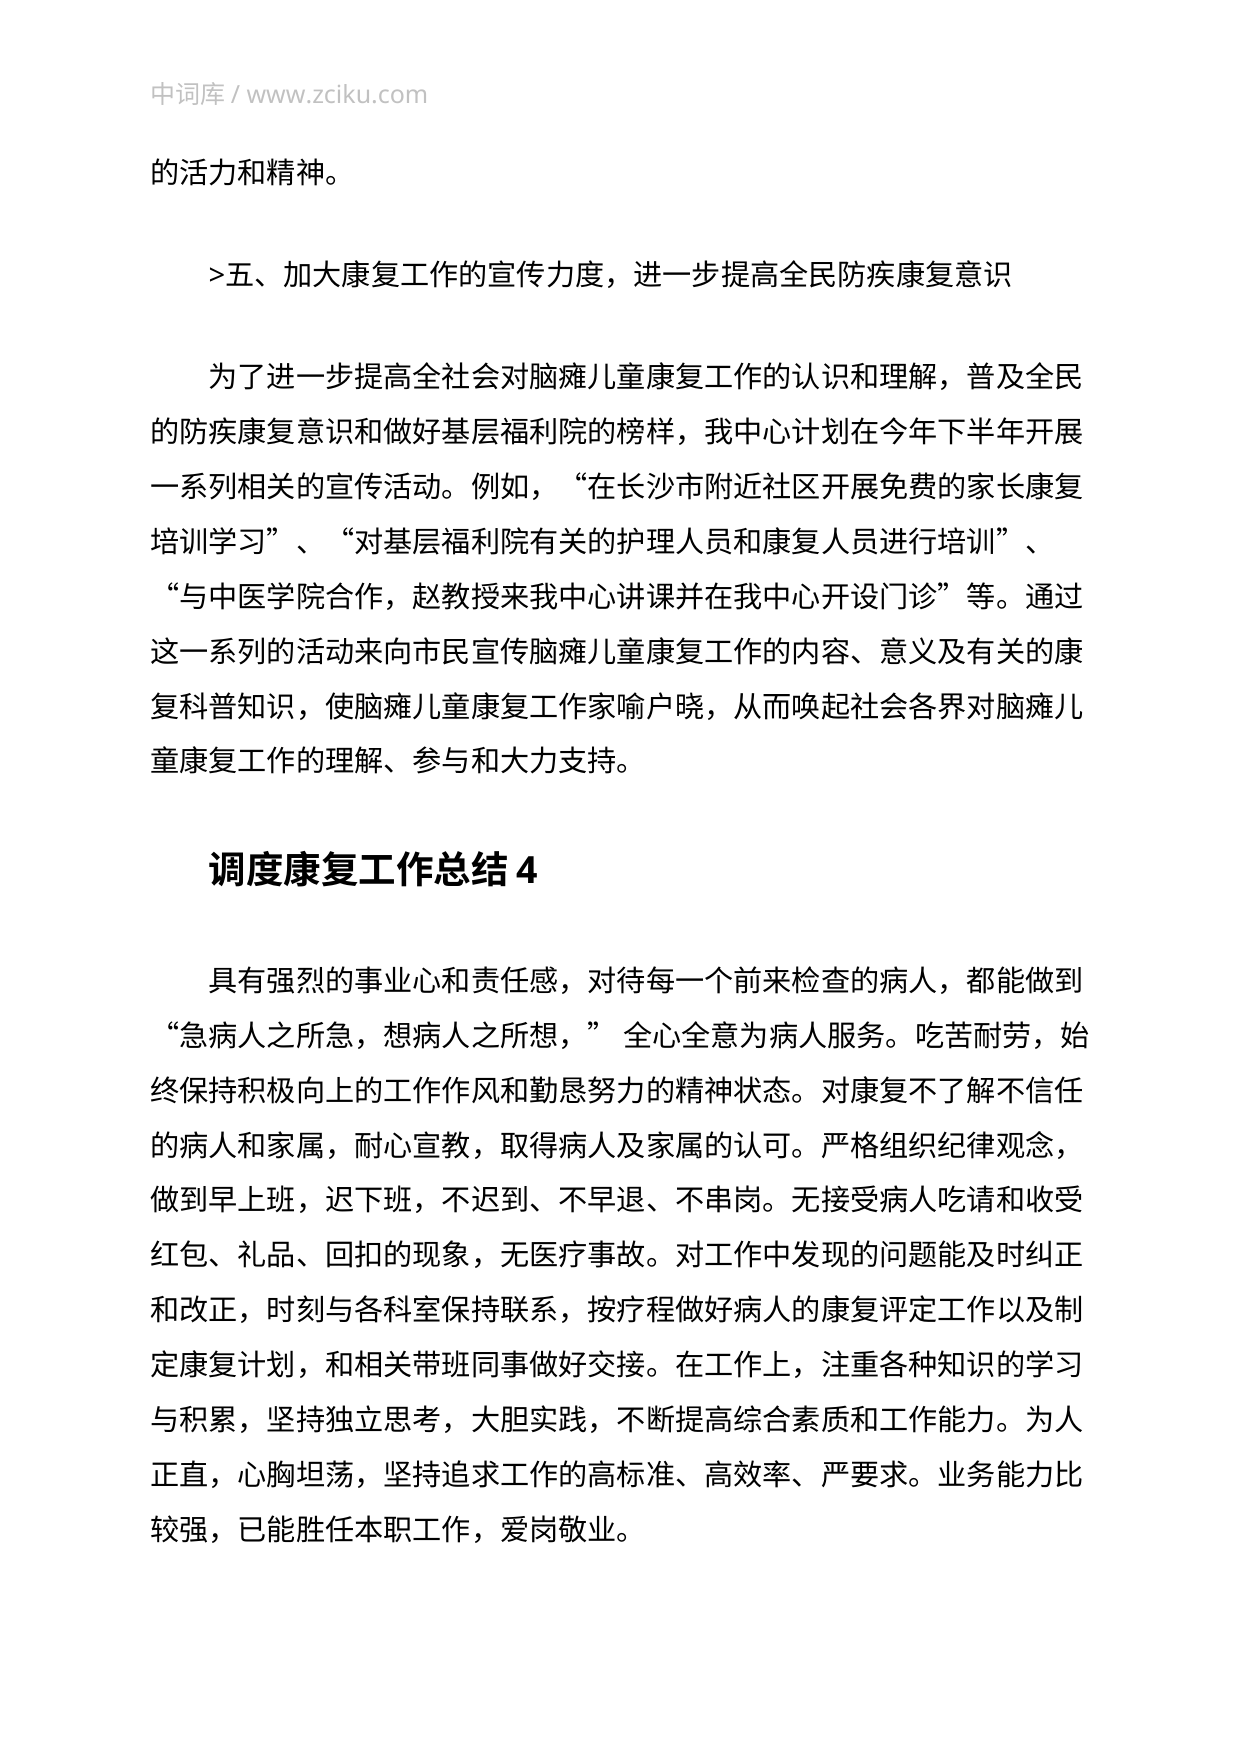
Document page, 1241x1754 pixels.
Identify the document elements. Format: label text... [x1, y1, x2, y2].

text 具有强烈的事业心和责任感，对待每一个前来检查的病人，都能做到“急病人之所急，想病人之所想，” 全心全意为病人服务。吃苦耐劳，始终保持积极向上的工作作风和勤恳努力的精神状态。对康复不了解不信任的病人和家属，耐心宣教，取得病人及家属的认可。严格组织纪律观念，做到早上班，迟下班，不迟到、不早退、不串岗。无接受病人吃请和收受红包、礼品、回扣的现象，无医疗事故。对工作中发现的问题能及时纠正和改正，时刻与各科室保持联系，按疗程做好病人的康复评定工作以及制定康复计划，和相关带班同事做好交接。在工作上，注重各种知识的学习与积累，坚持独立思考，大胆实践，不断提高综合素质和工作能力。为人正直，心胸坦荡，坚持追求工作的高标准、高效率、严要求。业务能力比较强，已能胜任本职工作，爱岗敬业。 [150, 957, 1090, 1549]
text >五、加大康复工作的宣传力度，进一步提高全民防疾康复意识 [150, 252, 1090, 294]
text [150, 150, 1090, 192]
text 为了进一步提高全社会对脑瘫儿童康复工作的认识和理解，普及全民的防疾康复意识和做好基层福利院的榜样，我中心计划在今年下半年开展一系列相关的宣传活动。例如，“在长沙市附近社区开展免费的家长康复培训学习”、“对基层福利院有关的护理人员和康复人员进行培训”、“与中医学院合作，赵教授来我中心讲课并在我中心开设门诊”等。通过这一系列的活动来向市民宣传脑瘫儿童康复工作的内容、意义及有关的康复科普知识，使脑瘫儿童康复工作家喻户晓，从而唤起社会各界对脑瘫儿童康复工作的理解、参与和大力支持。 [150, 354, 1090, 780]
text 调度康复工作总结4 [150, 840, 1090, 894]
